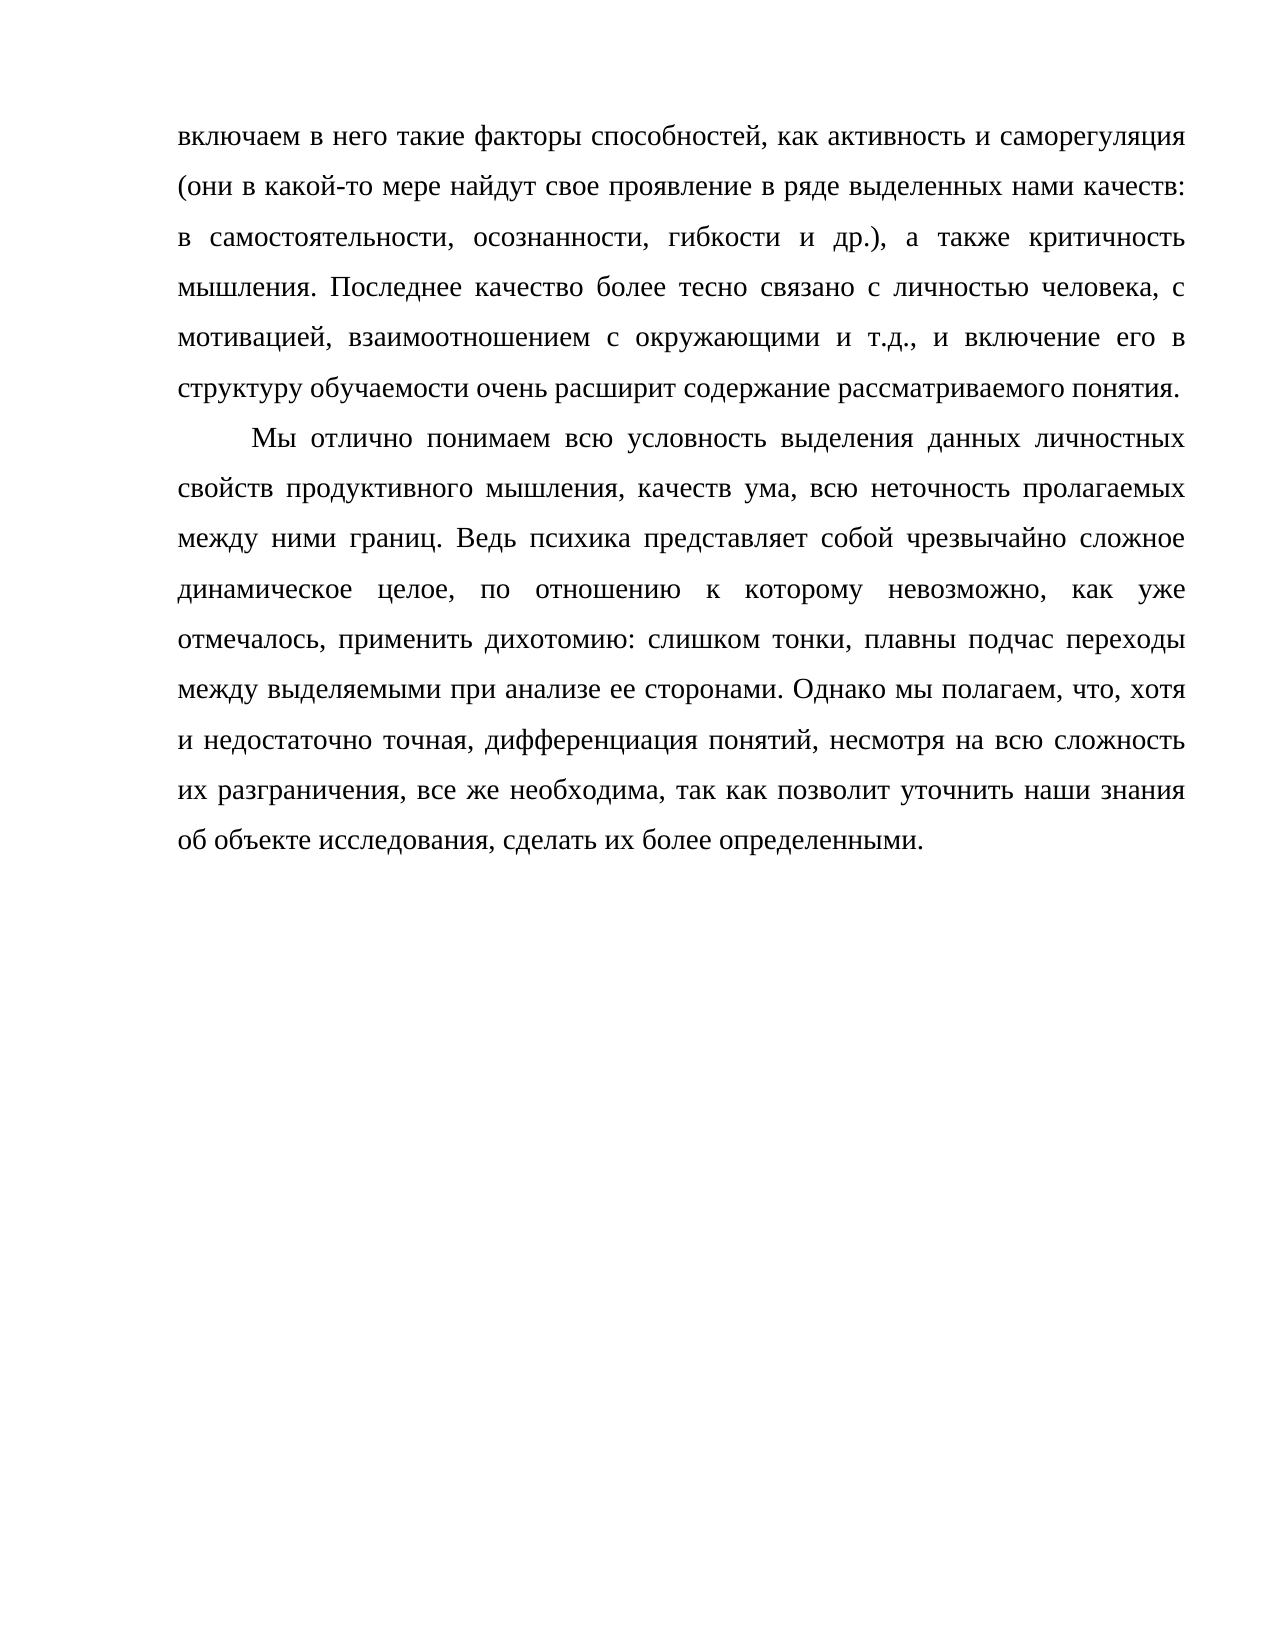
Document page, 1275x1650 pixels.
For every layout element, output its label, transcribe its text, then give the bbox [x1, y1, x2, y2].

text Мы отлично понимаем всю условность выделения данных личностных свойств продуктивного мышления, качеств ума, всю неточность пролагаемых между ними границ. Ведь психика представляет собой чрезвычайно сложное динамическое целое, по отношению к которому невозможно, как уже отмечалось, применить дихотомию: слишком тонки, плавны подчас переходы между выделяемыми при анализе ее сторонами. Однако мы полагаем, что, хотя и недостаточно точная, дифференциация понятий, несмотря на всю сложность их разграничения, все же необходима, так как позволит уточнить наши знания об объекте исследования, сделать их более определенными. [177, 420, 1186, 856]
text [177, 118, 1186, 403]
